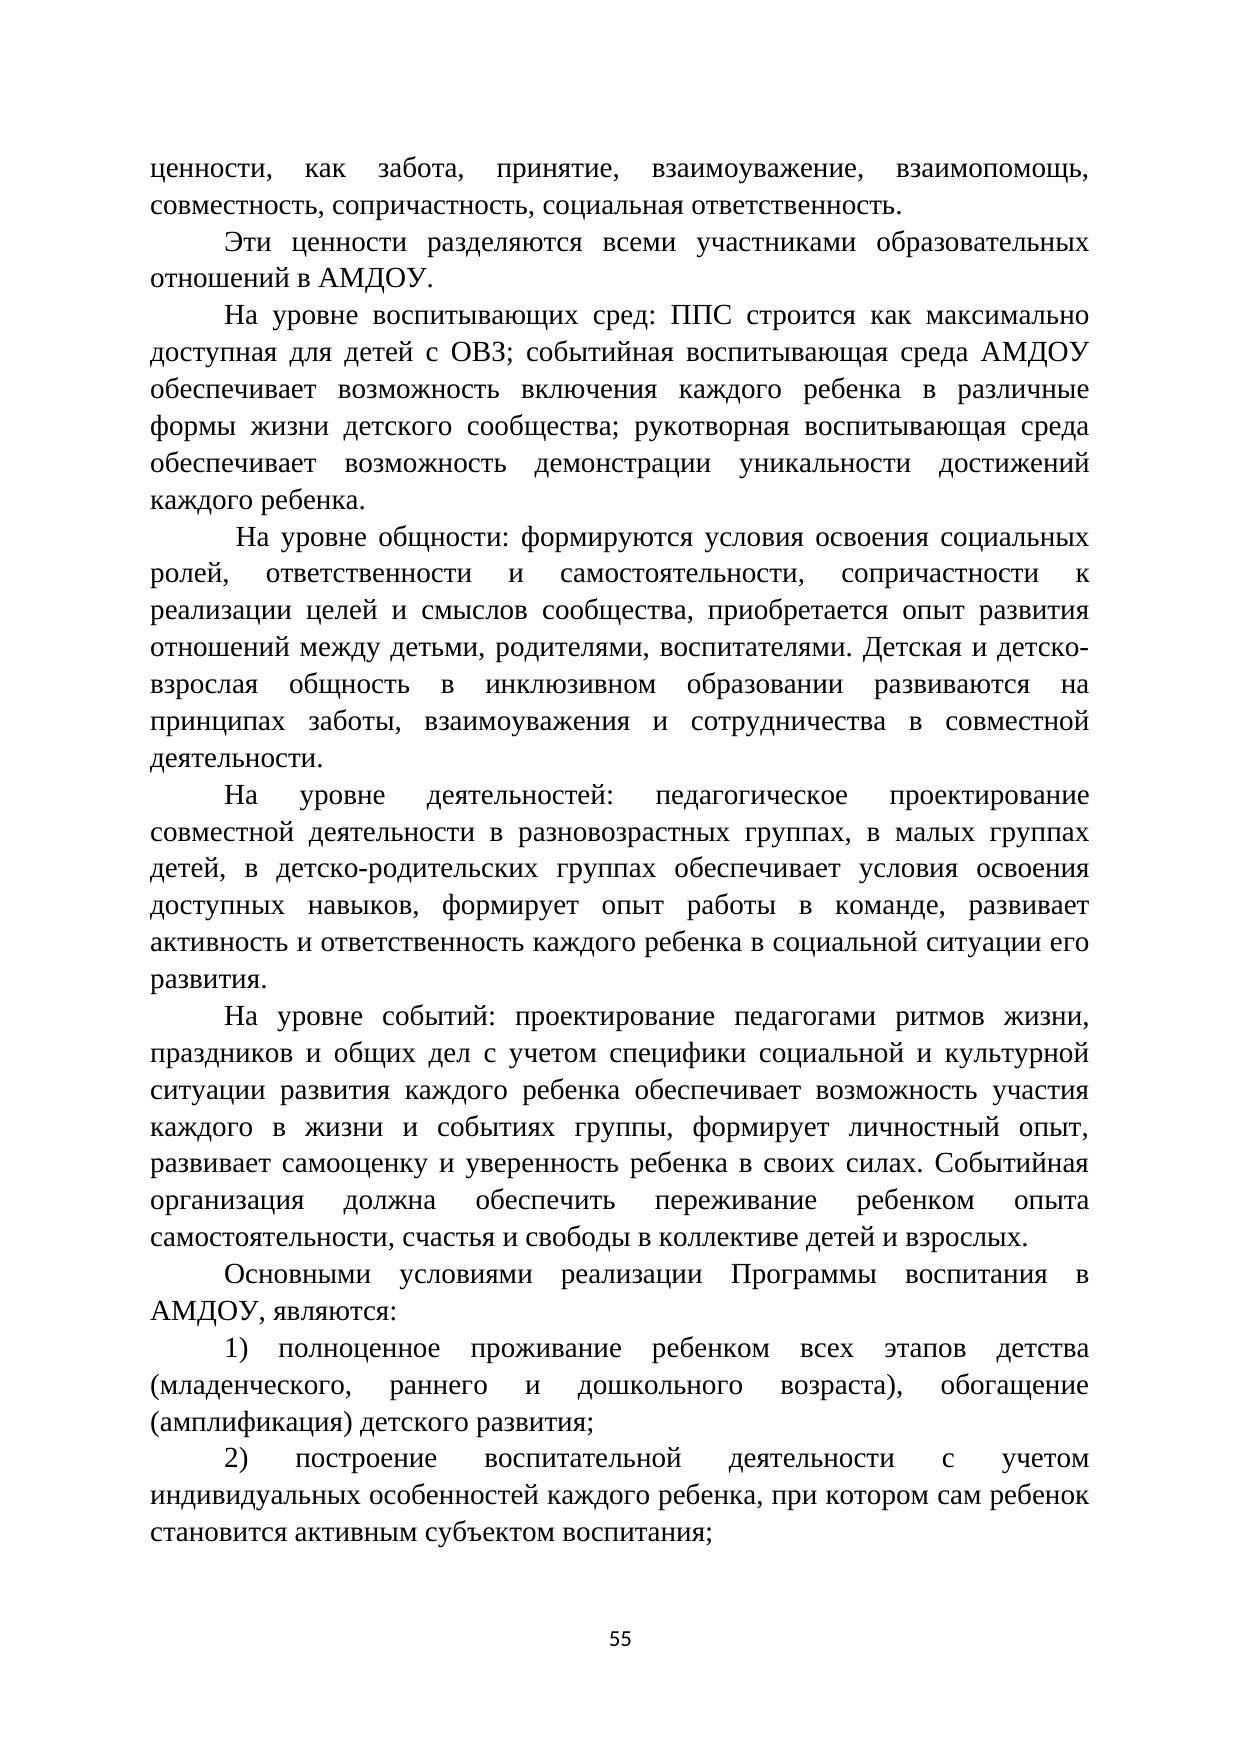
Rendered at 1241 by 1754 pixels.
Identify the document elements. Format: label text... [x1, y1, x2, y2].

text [150, 150, 1090, 220]
text На уровне воспитывающих сред: ППС строится как максимально доступная для детей с ОВЗ; событийная воспитывающая среда АМДОУ обеспечивает возможность включения каждого ребенка в различные формы жизни детского сообщества; рукотворная воспитывающая среда обеспечивает возможность демонстрации уникальности достижений каждого ребенка. [150, 297, 1090, 515]
text Эти ценности разделяются всеми участниками образовательных отношений в АМДОУ. [150, 224, 1090, 294]
text 2) построение воспитательной деятельности с учетом индивидуальных особенностей каждого ребенка, при котором сам ребенок становится активным субъектом воспитания; [150, 1441, 1090, 1548]
text На уровне общности: формируются условия освоения социальных ролей, ответственности и самостоятельности, сопричастности к реализации целей и смыслов сообщества, приобретается опыт развития отношений между детьми, родителями, воспитателями. Детская и детско-взрослая общность в инклюзивном образовании развиваются на принципах заботы, взаимоуважения и сотрудничества в совместной деятельности. [150, 519, 1090, 773]
text На уровне событий: проектирование педагогами ритмов жизни, праздников и общих дел с учетом специфики социальной и культурной ситуации развития каждого ребенка обеспечивает возможность участия каждого в жизни и событиях группы, формирует личностный опыт, развивает самооценку и уверенность ребенка в своих силах. Событийная организация должна обеспечить переживание ребенком опыта самостоятельности, счастья и свободы в коллективе детей и взрослых. [150, 998, 1090, 1253]
text 1) полноценное проживание ребенком всех этапов детства (младенческого, раннего и дошкольного возраста), обогащение (амплификация) детского развития; [150, 1330, 1090, 1437]
text Основными условиями реализации Программы воспитания в АМДОУ, являются: [150, 1256, 1090, 1327]
text На уровне деятельностей: педагогическое проектирование совместной деятельности в разновозрастных группах, в малых группах детей, в детско-родительских группах обеспечивает условия освоения доступных навыков, формирует опыт работы в команде, развивает активность и ответственность каждого ребенка в социальной ситуации его развития. [150, 777, 1090, 995]
